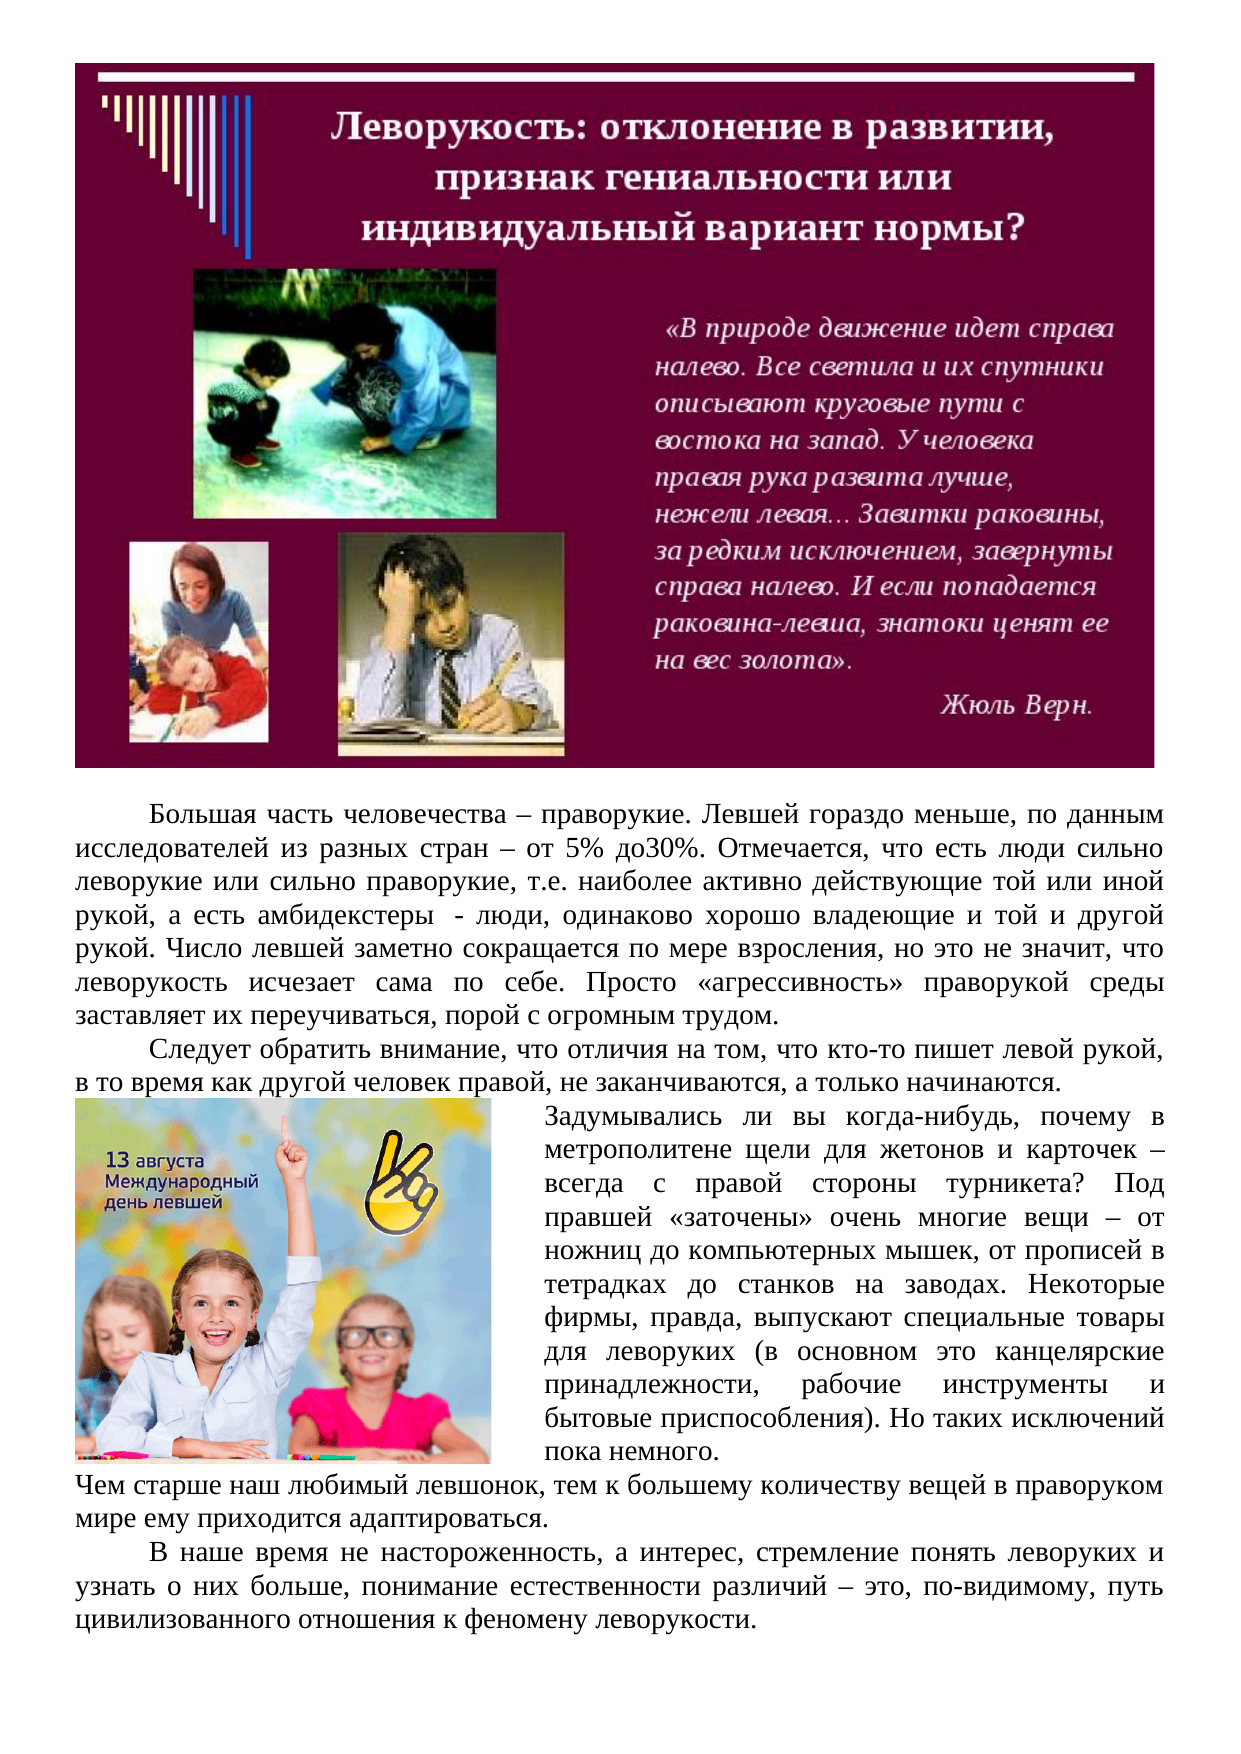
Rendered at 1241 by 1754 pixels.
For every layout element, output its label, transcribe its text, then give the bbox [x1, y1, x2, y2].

text Чем старше наш любимый левшонок, тем к большему количеству вещей в праворуком мире ему приходится адаптироваться. [75, 1467, 1165, 1534]
picture [75, 63, 1155, 768]
table_header [64, 1098, 533, 1467]
text Следует обратить внимание, что отличия на том, что кто-то пишет левой рукой, в то время как другой человек правой, не заканчиваются, а только начинаются. [75, 1031, 1165, 1098]
table_header Задумывались ли вы когда-нибудь, почему в метрополитене щели для жетонов и карточек – всегда с правой стороны турникета? Под правшей «заточены» очень многие вещи – от ножниц до компьютерных мышек, от прописей в тетрадках до станков на заводах. Некоторые фирмы, правда, выпускают специальные товары для леворуких (в основном это канцелярские принадлежности, рабочие инструменты и бытовые приспособления). Но таких исключений пока немного. [533, 1098, 1176, 1467]
text Большая часть человечества – праворукие. Левшей гораздо меньше, по данным исследователей из разных стран – от 5% до30%. Отмечается, что есть люди сильно леворукие или сильно праворукие, т.е. наиболее активно действующие той или иной рукой, а есть амбидекстеры - люди, одинаково хорошо владеющие и той и другой рукой. Число левшей заметно сокращается по мере взросления, но это не значит, что леворукость исчезает сама по себе. Просто «агрессивность» праворукой среды заставляет их переучиваться, порой с огромным трудом. [75, 796, 1165, 1031]
text В наше время не настороженность, а интерес, стремление понять леворуких и узнать о них больше, понимание естественности различий – это, по-видимому, путь цивилизованного отношения к феномену леворукости. [75, 1534, 1165, 1635]
picture [75, 1098, 492, 1464]
